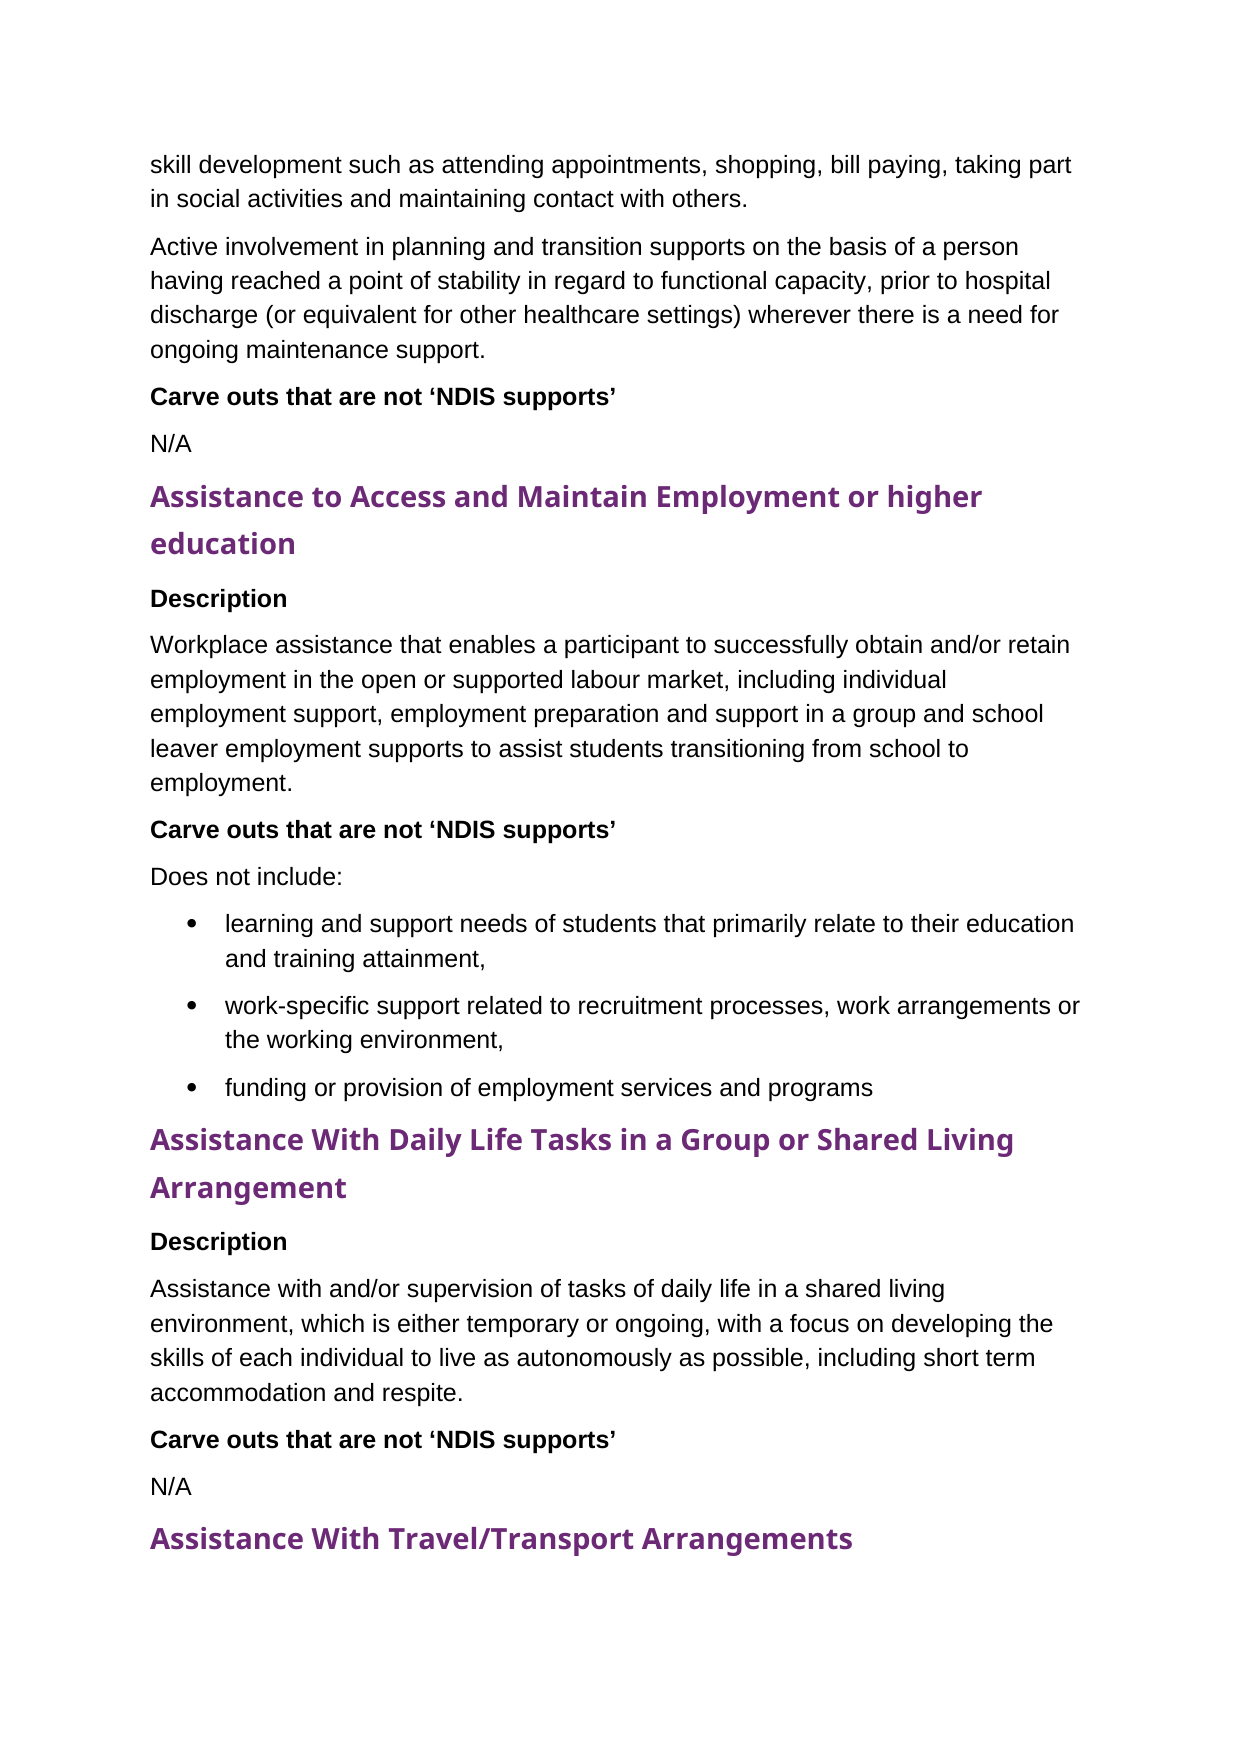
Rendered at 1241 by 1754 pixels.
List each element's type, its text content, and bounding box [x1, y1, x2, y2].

text work-specific support related to recruitment processes, work arrangements or the working environment, [187, 991, 1090, 1054]
subtitle Assistance With Daily Life Tasks in a Group or Shared Living Arrangement [150, 1119, 1090, 1207]
subtitle Assistance With Travel/Transport Arrangements [150, 1519, 1090, 1558]
text Does not include: [150, 862, 1090, 891]
text N/A [150, 1472, 1090, 1500]
subtitle Carve outs that are not ‘NDIS supports’ [150, 1425, 1090, 1453]
subtitle Description [150, 583, 1090, 612]
text Workplace assistance that enables a participant to successfully obtain and/or retain employment in the open or supported labour market, including individual employment support, employment preparation and support in a group and school leaver employment supports to assist students transitioning from school to employment. [150, 631, 1090, 797]
subtitle Assistance to Access and Maintain Employment or higher education [150, 476, 1090, 563]
text learning and support needs of students that primarily relate to their education and training attainment, [187, 909, 1090, 973]
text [150, 150, 1090, 213]
text N/A [150, 429, 1090, 458]
subtitle Carve outs that are not ‘NDIS supports’ [150, 382, 1090, 411]
text Active involvement in planning and transition supports on the basis of a person having reached a point of stability in regard to functional capacity, prior to hospital discharge (or equivalent for other healthcare settings) wherever there is a need for ongoing maintenance support. [150, 231, 1090, 364]
text Assistance with and/or supervision of tasks of daily life in a shared living environment, which is either temporary or ongoing, with a focus on developing the skills of each individual to live as autonomously as possible, including short term accommodation and respite. [150, 1274, 1090, 1406]
subtitle Description [150, 1227, 1090, 1256]
subtitle Carve outs that are not ‘NDIS supports’ [150, 815, 1090, 844]
text funding or provision of employment services and programs [187, 1072, 1090, 1101]
